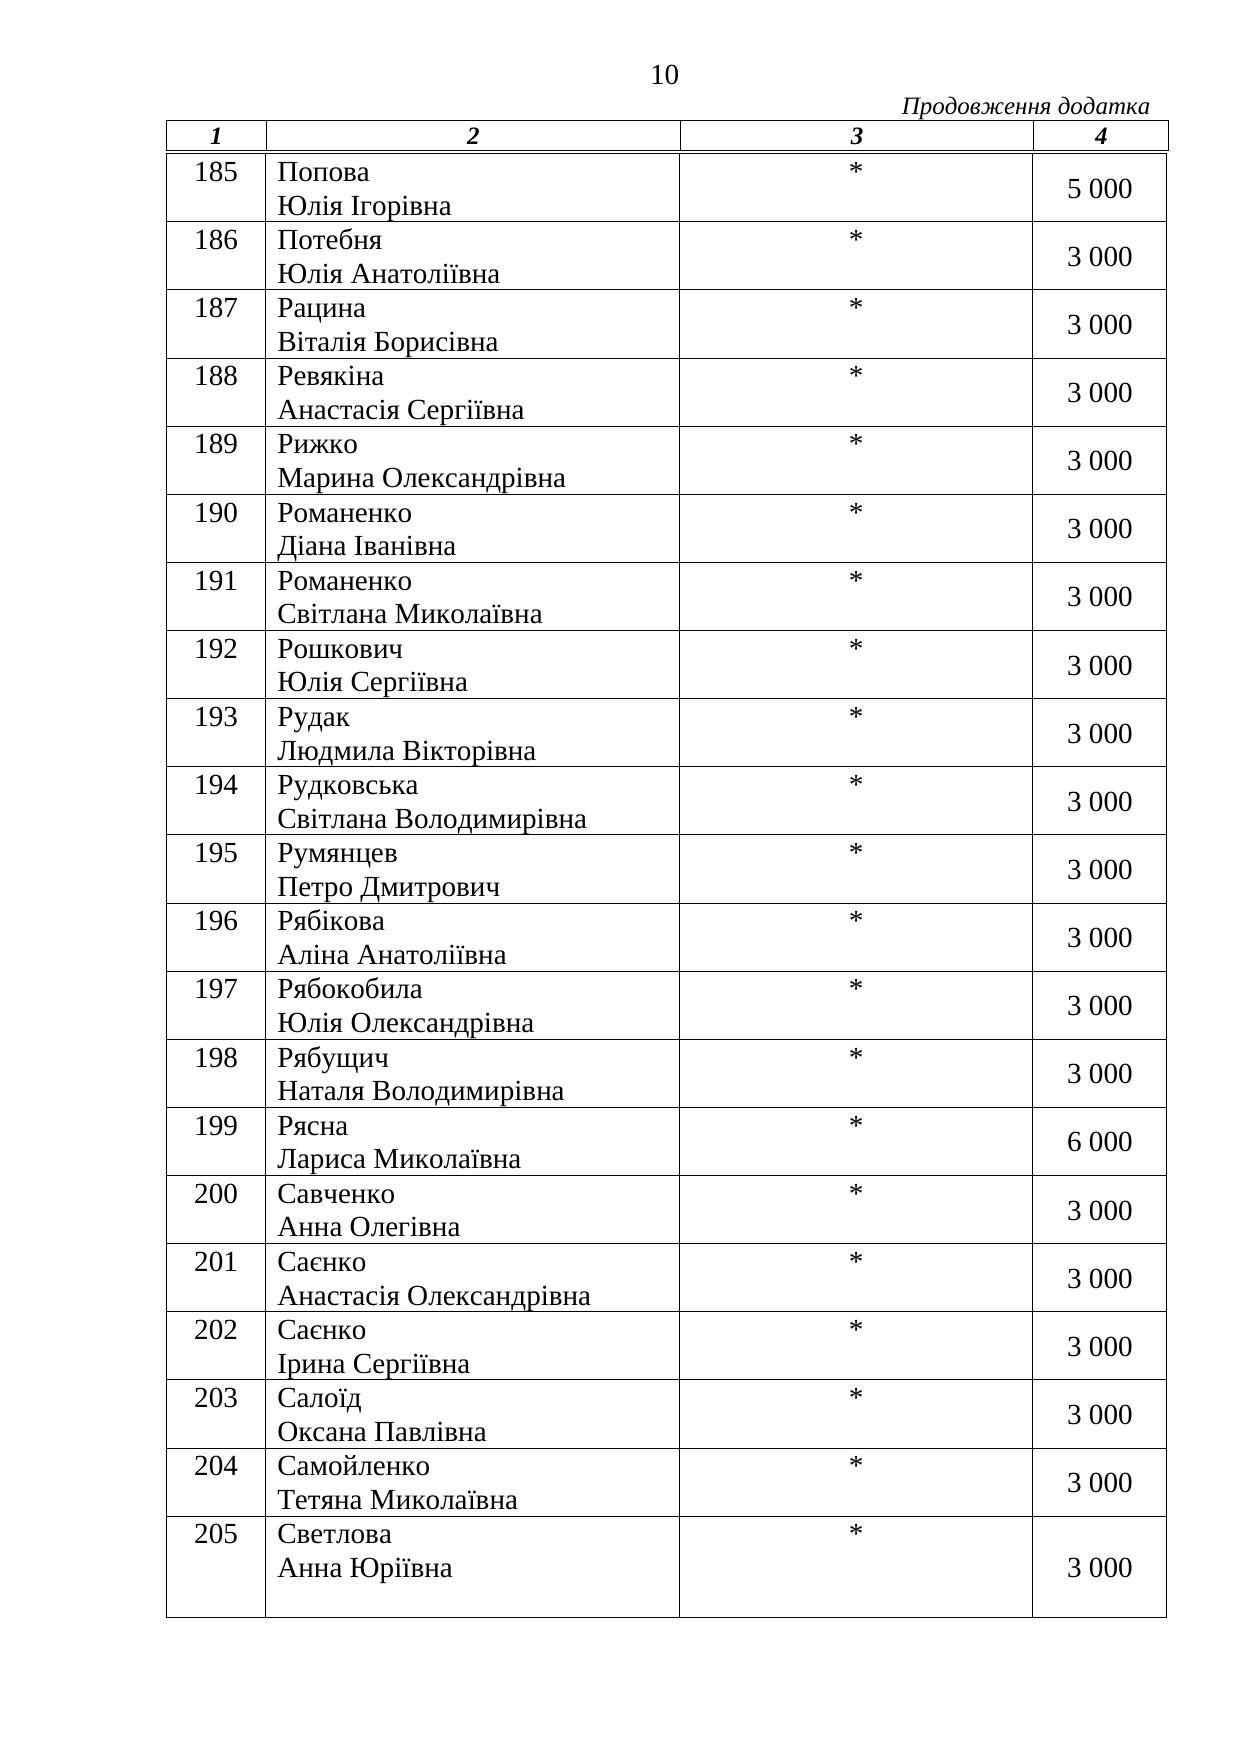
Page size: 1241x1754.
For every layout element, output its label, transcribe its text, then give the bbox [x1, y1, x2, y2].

table_cell [167, 1312, 265, 1379]
table_cell [167, 495, 265, 562]
table_cell 3 000 [1033, 1244, 1166, 1311]
table_cell 6 000 [1033, 1108, 1166, 1175]
table_cell Рябікова Аліна Анатоліївна [266, 904, 679, 971]
table_cell [167, 972, 265, 1039]
table_cell 3 000 [1033, 1312, 1166, 1379]
table_cell * [680, 904, 1032, 971]
table_cell [167, 1108, 265, 1175]
table_cell Рясна Лариса Миколаївна [266, 1108, 679, 1175]
table_cell Саєнко Анастасія Олександрівна [266, 1244, 679, 1311]
table_cell 3 000 [1033, 290, 1166, 357]
table_cell 3 000 [1033, 767, 1166, 834]
table_cell Потебня Юлія Анатоліївна [266, 222, 679, 289]
table_cell Романенко Світлана Миколаївна [266, 563, 679, 630]
table_cell Попова Юлія Ігорівна [266, 154, 679, 221]
table_cell * [680, 290, 1032, 357]
table_cell Саєнко Ірина Сергіївна [266, 1312, 679, 1379]
table_cell [167, 767, 265, 834]
table_cell 3 000 [1033, 631, 1166, 698]
table_cell 3 000 [1033, 1449, 1166, 1516]
table_cell [167, 904, 265, 971]
table_cell * [680, 699, 1032, 766]
table_cell * [680, 1176, 1032, 1243]
table_cell [167, 699, 265, 766]
table_cell 3 000 [1033, 427, 1166, 494]
table_cell Рябокобила Юлія Олександрівна [266, 972, 679, 1039]
table_cell * [680, 767, 1032, 834]
table_cell [167, 222, 265, 289]
table_cell [167, 1517, 265, 1617]
table_cell * [680, 222, 1032, 289]
table_cell 3 000 [1033, 904, 1166, 971]
table_cell Рудковська Світлана Володимирівна [266, 767, 679, 834]
table_cell * [680, 359, 1032, 426]
table_cell [167, 835, 265, 902]
table_cell [167, 1380, 265, 1447]
table_cell Рябущич Наталя Володимирівна [266, 1040, 679, 1107]
table_cell Самойленко Тетяна Миколаївна [266, 1449, 679, 1516]
table_cell 3 000 [1033, 495, 1166, 562]
table_cell Румянцев Петро Дмитрович [266, 835, 679, 902]
table_cell [167, 563, 265, 630]
table_cell 3 000 [1033, 222, 1166, 289]
table_cell [167, 1449, 265, 1516]
table_cell * [680, 835, 1032, 902]
table_cell 3 000 [1033, 1176, 1166, 1243]
table_cell Рудак Людмила Вікторівна [266, 699, 679, 766]
table_cell 3 000 [1033, 359, 1166, 426]
table_cell * [680, 495, 1032, 562]
table_cell 3 000 [1033, 1517, 1166, 1617]
table_cell 3 000 [1033, 835, 1166, 902]
table_cell * [680, 631, 1032, 698]
table_cell * [680, 1108, 1032, 1175]
table_cell [167, 290, 265, 357]
table_cell [167, 1040, 265, 1107]
table_cell Рацина Віталія Борисівна [266, 290, 679, 357]
table_cell * [680, 563, 1032, 630]
table_cell [167, 1176, 265, 1243]
table_cell Салоїд Оксана Павлівна [266, 1380, 679, 1447]
table_cell * [680, 1449, 1032, 1516]
table_cell Романенко Діана Іванівна [266, 495, 679, 562]
table_cell [167, 427, 265, 494]
table_cell [167, 631, 265, 698]
table_cell 3 000 [1033, 699, 1166, 766]
table_cell [167, 154, 265, 221]
table_cell * [680, 1380, 1032, 1447]
table_cell * [680, 154, 1032, 221]
table_cell * [680, 972, 1032, 1039]
table_cell Рижко Марина Олександрівна [266, 427, 679, 494]
table_cell 3 000 [1033, 1040, 1166, 1107]
table_cell 5 000 [1033, 154, 1166, 221]
table_cell Светлова Анна Юріївна [266, 1517, 679, 1617]
table_cell * [680, 1040, 1032, 1107]
table_cell * [680, 1244, 1032, 1311]
table_cell * [680, 1312, 1032, 1379]
table_cell Савченко Анна Олегівна [266, 1176, 679, 1243]
table_cell Ревякіна Анастасія Сергіївна [266, 359, 679, 426]
table_cell * [680, 427, 1032, 494]
table_cell 3 000 [1033, 972, 1166, 1039]
table_cell Рошкович Юлія Сергіївна [266, 631, 679, 698]
table_cell * [680, 1517, 1032, 1617]
table_cell 3 000 [1033, 1380, 1166, 1447]
table_cell [167, 359, 265, 426]
table_cell [167, 1244, 265, 1311]
table_cell 3 000 [1033, 563, 1166, 630]
